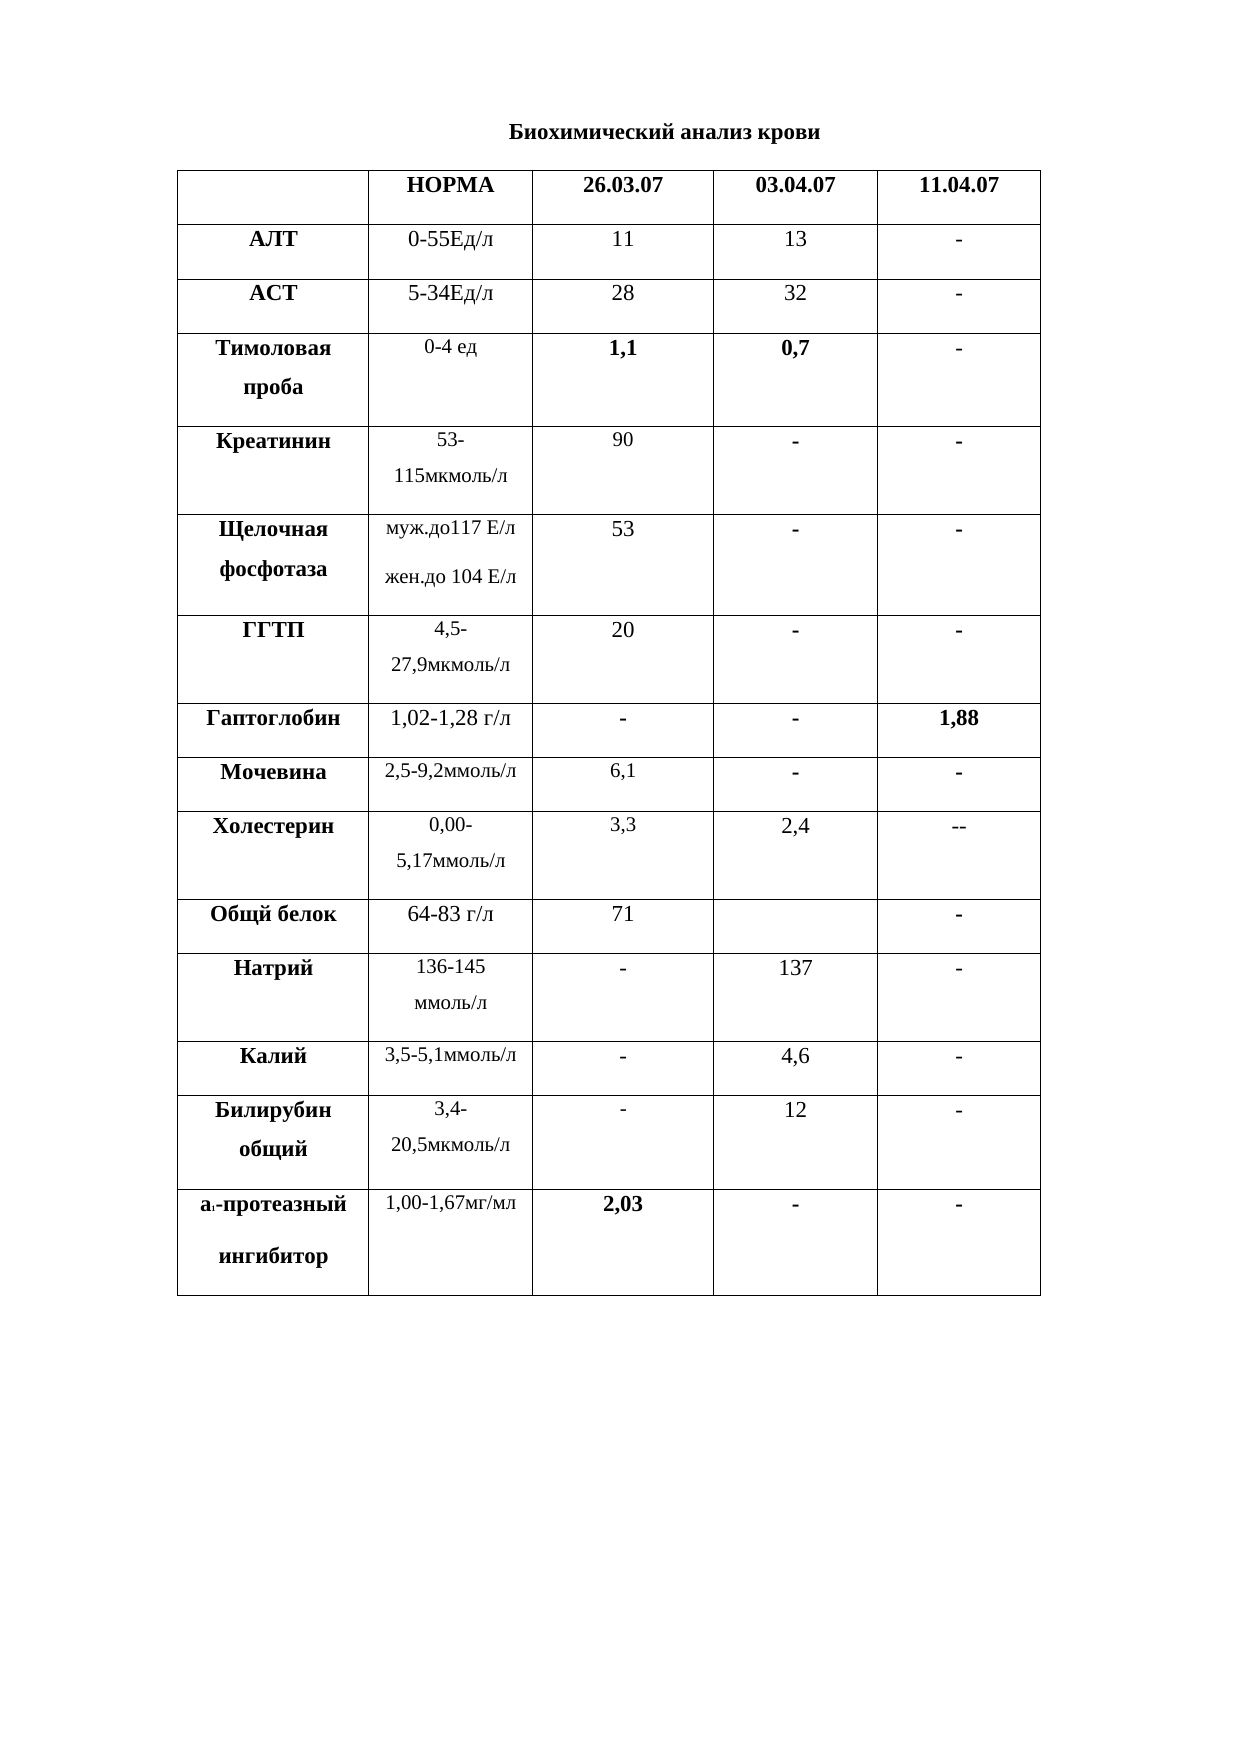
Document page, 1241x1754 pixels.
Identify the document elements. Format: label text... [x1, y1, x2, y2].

table_cell - [714, 427, 877, 514]
table_header 11.04.07 [878, 171, 1040, 224]
table_cell 2,5-9,2ммоль/л [369, 758, 532, 811]
table_cell - [878, 758, 1040, 811]
table_cell - [878, 427, 1040, 514]
table_cell 137 [714, 954, 877, 1041]
table_cell - [714, 758, 877, 811]
table_cell - [878, 515, 1040, 614]
table_cell - [878, 900, 1040, 953]
table_cell муж.до117 Е/л жен.до 104 Е/л [369, 515, 532, 614]
table_cell - [878, 1042, 1040, 1095]
table_cell 1,02-1,28 г/л [369, 704, 532, 757]
table_cell Щелочная фосфотаза [178, 515, 368, 614]
table_cell 53-115мкмоль/л [369, 427, 532, 514]
table_cell 53 [533, 515, 713, 614]
table_cell [714, 900, 877, 953]
table_cell - [714, 515, 877, 614]
table_cell 90 [533, 427, 713, 514]
table_cell - [878, 1096, 1040, 1189]
table_cell - [533, 704, 713, 757]
table_header [178, 171, 368, 224]
table_cell АСТ [178, 280, 368, 333]
table_cell 6,1 [533, 758, 713, 811]
table_cell 32 [714, 280, 877, 333]
table_cell 2,03 [533, 1190, 713, 1295]
table_cell - [533, 954, 713, 1041]
table_cell Мочевина [178, 758, 368, 811]
table_cell 0,00-5,17ммоль/л [369, 812, 532, 899]
table_cell 20 [533, 616, 713, 702]
table_cell - [533, 1096, 713, 1189]
table_header 26.03.07 [533, 171, 713, 224]
table_cell 1,1 [533, 334, 713, 426]
table_cell 0-55Ед/л [369, 225, 532, 278]
table_cell 1,88 [878, 704, 1040, 757]
table_cell - [878, 954, 1040, 1041]
table_cell - [714, 1190, 877, 1295]
table_cell АЛТ [178, 225, 368, 278]
table_cell Билирубин общий [178, 1096, 368, 1189]
table_cell - [878, 225, 1040, 278]
table_cell 4,6 [714, 1042, 877, 1095]
table_cell - [533, 1042, 713, 1095]
table_header НОРМА [369, 171, 532, 224]
table_cell 0,7 [714, 334, 877, 426]
table_cell 3,4-20,5мкмоль/л [369, 1096, 532, 1189]
text Биохимический анализ крови [177, 118, 1152, 144]
table_cell - [878, 334, 1040, 426]
table_cell 136-145 ммоль/л [369, 954, 532, 1041]
table_cell - [714, 616, 877, 702]
table_cell - [714, 704, 877, 757]
table_cell - [878, 616, 1040, 702]
table_cell - [878, 1190, 1040, 1295]
table_cell 1,00-1,67мг/мл [369, 1190, 532, 1295]
table_cell Гаптоглобин [178, 704, 368, 757]
table_cell 28 [533, 280, 713, 333]
table_header 03.04.07 [714, 171, 877, 224]
table_cell 3,3 [533, 812, 713, 899]
table_cell Тимоловая проба [178, 334, 368, 426]
table_cell 4,5-27,9мкмоль/л [369, 616, 532, 702]
table_cell Калий [178, 1042, 368, 1095]
table_cell 13 [714, 225, 877, 278]
table_cell 71 [533, 900, 713, 953]
table_cell 11 [533, 225, 713, 278]
table_cell ГГТП [178, 616, 368, 702]
table_cell Креатинин [178, 427, 368, 514]
table_cell - [878, 280, 1040, 333]
table_cell 5-34Ед/л [369, 280, 532, 333]
table_cell 2,4 [714, 812, 877, 899]
table_cell 0-4 ед [369, 334, 532, 426]
table_cell Натрий [178, 954, 368, 1041]
table_cell 12 [714, 1096, 877, 1189]
table_cell 3,5-5,1ммоль/л [369, 1042, 532, 1095]
table_cell Холестерин [178, 812, 368, 899]
table_cell а1-протеазный ингибитор [178, 1190, 368, 1295]
table_cell -- [878, 812, 1040, 899]
table_cell 64-83 г/л [369, 900, 532, 953]
table_cell Общй белок [178, 900, 368, 953]
